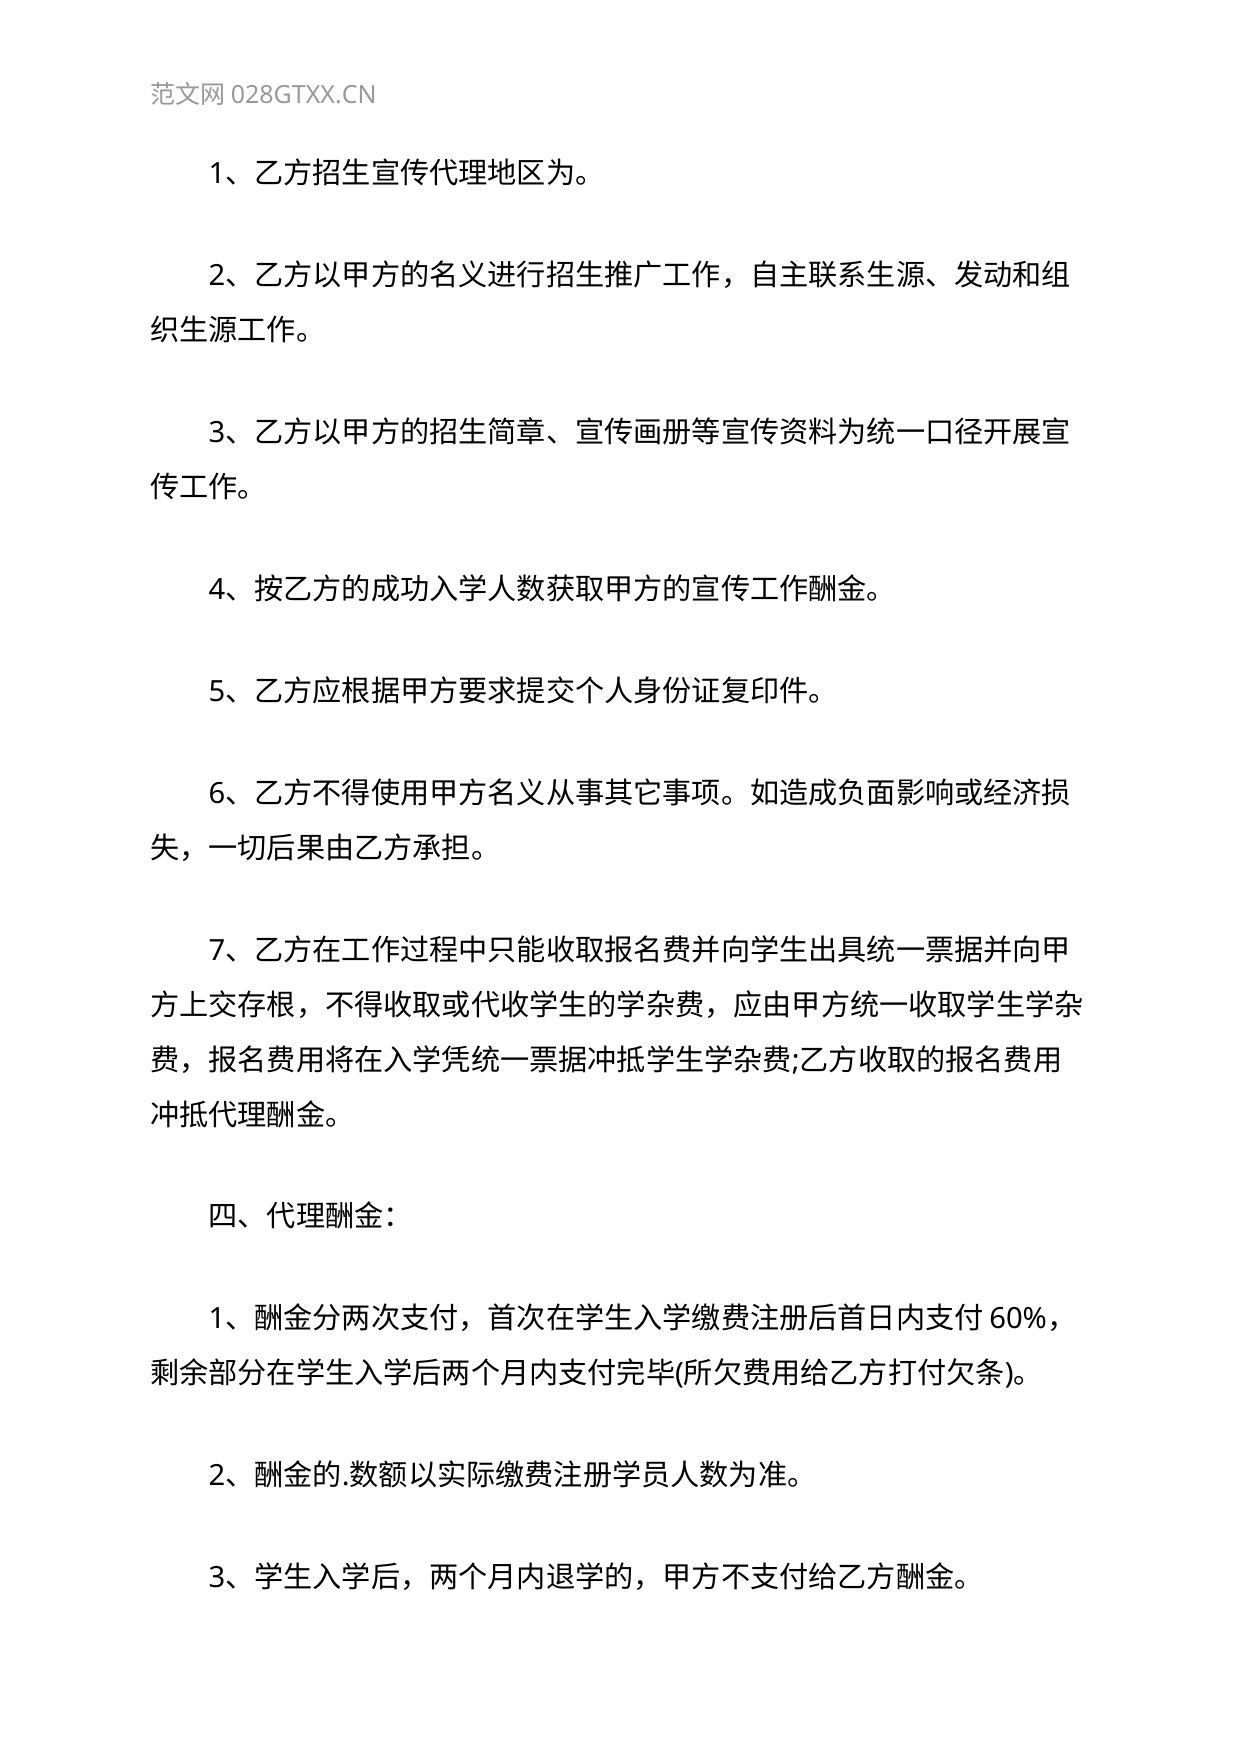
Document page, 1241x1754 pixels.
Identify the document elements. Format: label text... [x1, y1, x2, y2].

text 四、代理酬金： [150, 1193, 1090, 1235]
text 7、乙方在工作过程中只能收取报名费并向学生出具统一票据并向甲方上交存根，不得收取或代收学生的学杂费，应由甲方统一收取学生学杂费，报名费用将在入学凭统一票据冲抵学生学杂费;乙方收取的报名费用冲抵代理酬金。 [150, 926, 1090, 1133]
text 2、乙方以甲方的名义进行招生推广工作，自主联系生源、发动和组织生源工作。 [150, 252, 1090, 349]
text 1、酬金分两次支付，首次在学生入学缴费注册后首日内支付60%，剩余部分在学生入学后两个月内支付完毕(所欠费用给乙方打付欠条)。 [150, 1295, 1090, 1392]
text 3、乙方以甲方的招生简章、宣传画册等宣传资料为统一口径开展宣传工作。 [150, 409, 1090, 506]
text 6、乙方不得使用甲方名义从事其它事项。如造成负面影响或经济损失，一切后果由乙方承担。 [150, 769, 1090, 867]
text 1、乙方招生宣传代理地区为。 [150, 150, 1090, 192]
text 5、乙方应根据甲方要求提交个人身份证复印件。 [150, 667, 1090, 710]
text 2、酬金的.数额以实际缴费注册学员人数为准。 [150, 1452, 1090, 1494]
text 4、按乙方的成功入学人数获取甲方的宣传工作酬金。 [150, 566, 1090, 608]
text 3、学生入学后，两个月内退学的，甲方不支付给乙方酬金。 [150, 1554, 1090, 1596]
